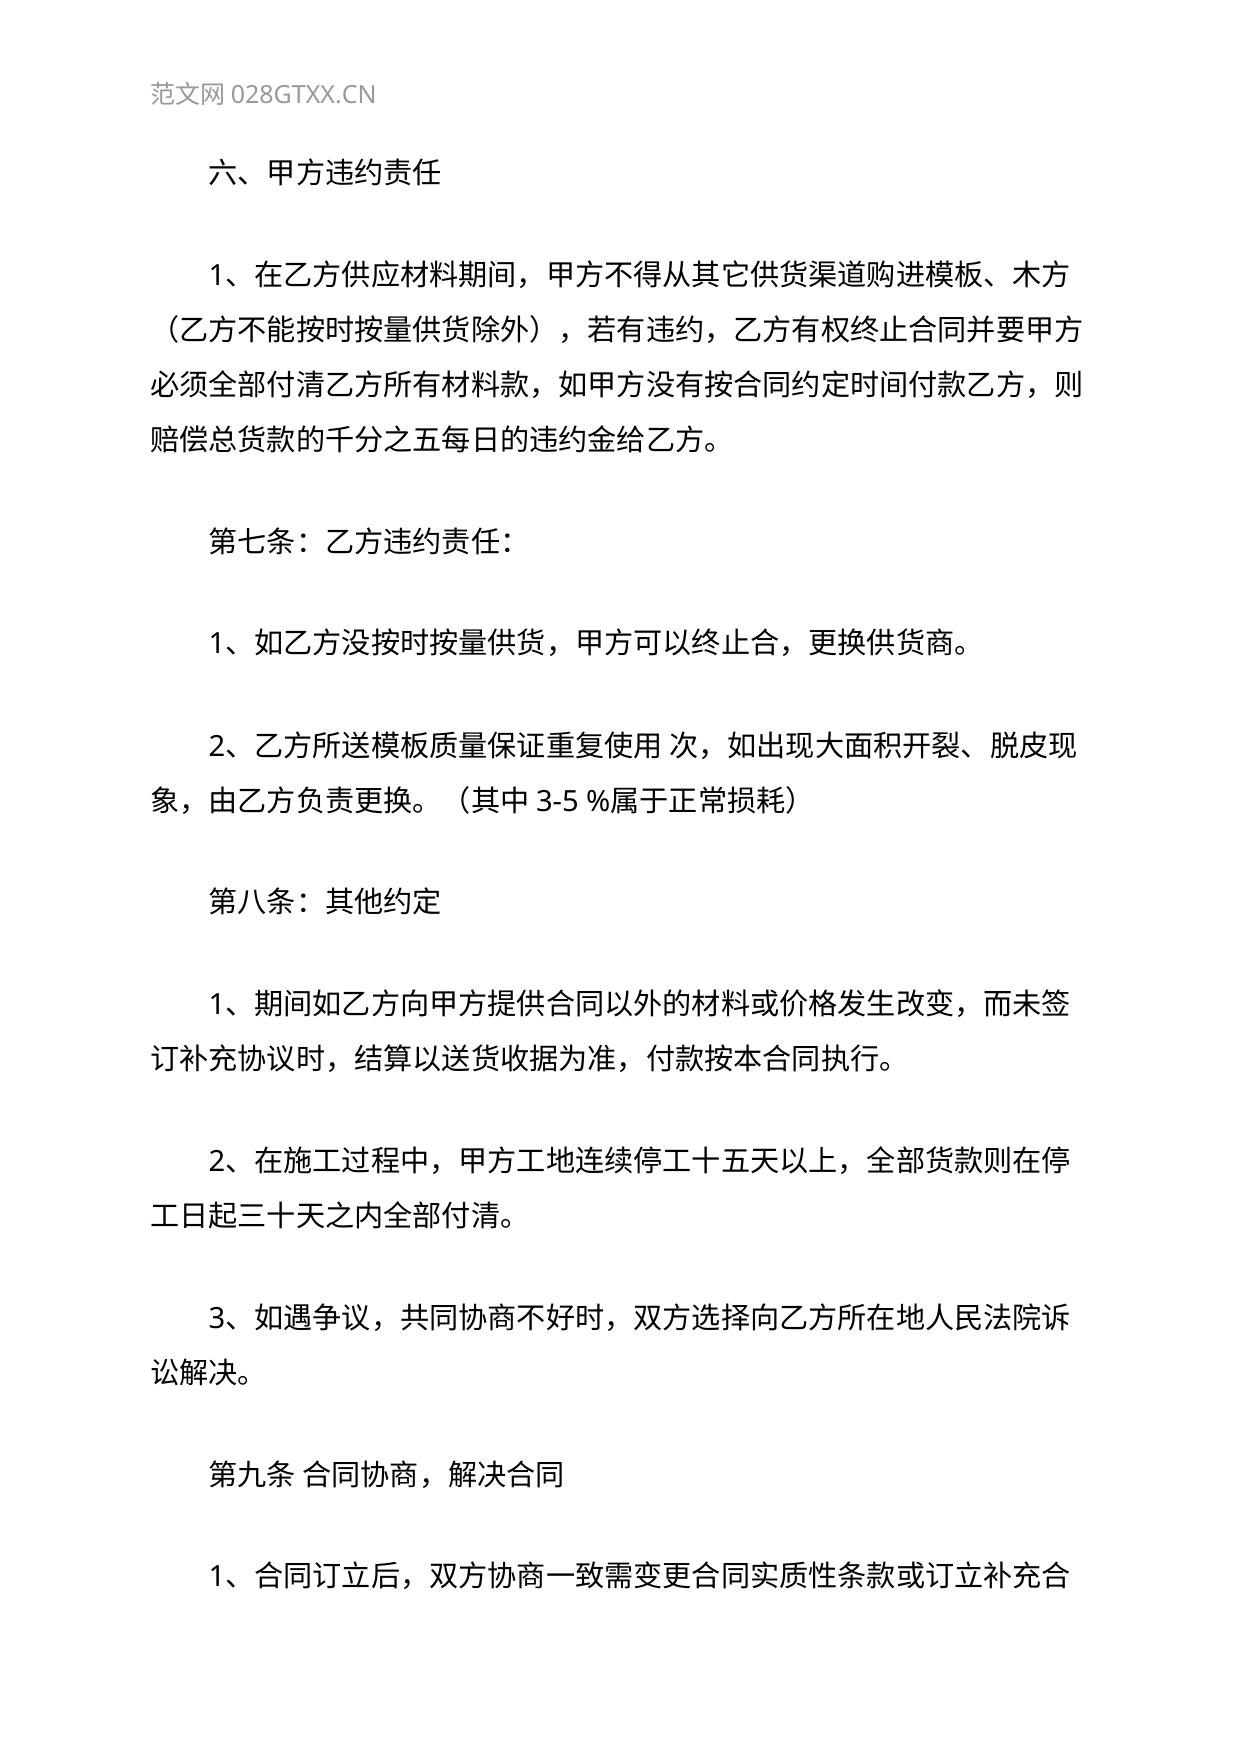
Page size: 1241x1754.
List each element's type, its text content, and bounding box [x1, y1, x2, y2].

text 1、期间如乙方向甲方提供合同以外的材料或价格发生改变，而未签订补充协议时，结算以送货收据为准，付款按本合同执行。 [150, 981, 1090, 1078]
text 1、在乙方供应材料期间，甲方不得从其它供货渠道购进模板、木方（乙方不能按时按量供货除外），若有违约，乙方有权终止合同并要甲方必须全部付清乙方所有材料款，如甲方没有按合同约定时间付款乙方，则赔偿总货款的千分之五每日的违约金给乙方。 [150, 252, 1090, 459]
text 第七条：乙方违约责任： [150, 518, 1090, 561]
text 1、如乙方没按时按量供货，甲方可以终止合，更换供货商。 [150, 620, 1090, 662]
text 2、在施工过程中，甲方工地连续停工十五天以上，全部货款则在停工日起三十天之内全部付清。 [150, 1138, 1090, 1235]
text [150, 1553, 1090, 1595]
text 第九条 合同协商，解决合同 [150, 1451, 1090, 1493]
text 六、甲方违约责任 [150, 150, 1090, 192]
text 2、乙方所送模板质量保证重复使用 次，如出现大面积开裂、脱皮现象，由乙方负责更换。（其中 3-5 %属于正常损耗） [150, 722, 1090, 819]
text 3、如遇争议，共同协商不好时，双方选择向乙方所在地人民法院诉讼解决。 [150, 1294, 1090, 1392]
text 第八条：其他约定 [150, 879, 1090, 921]
